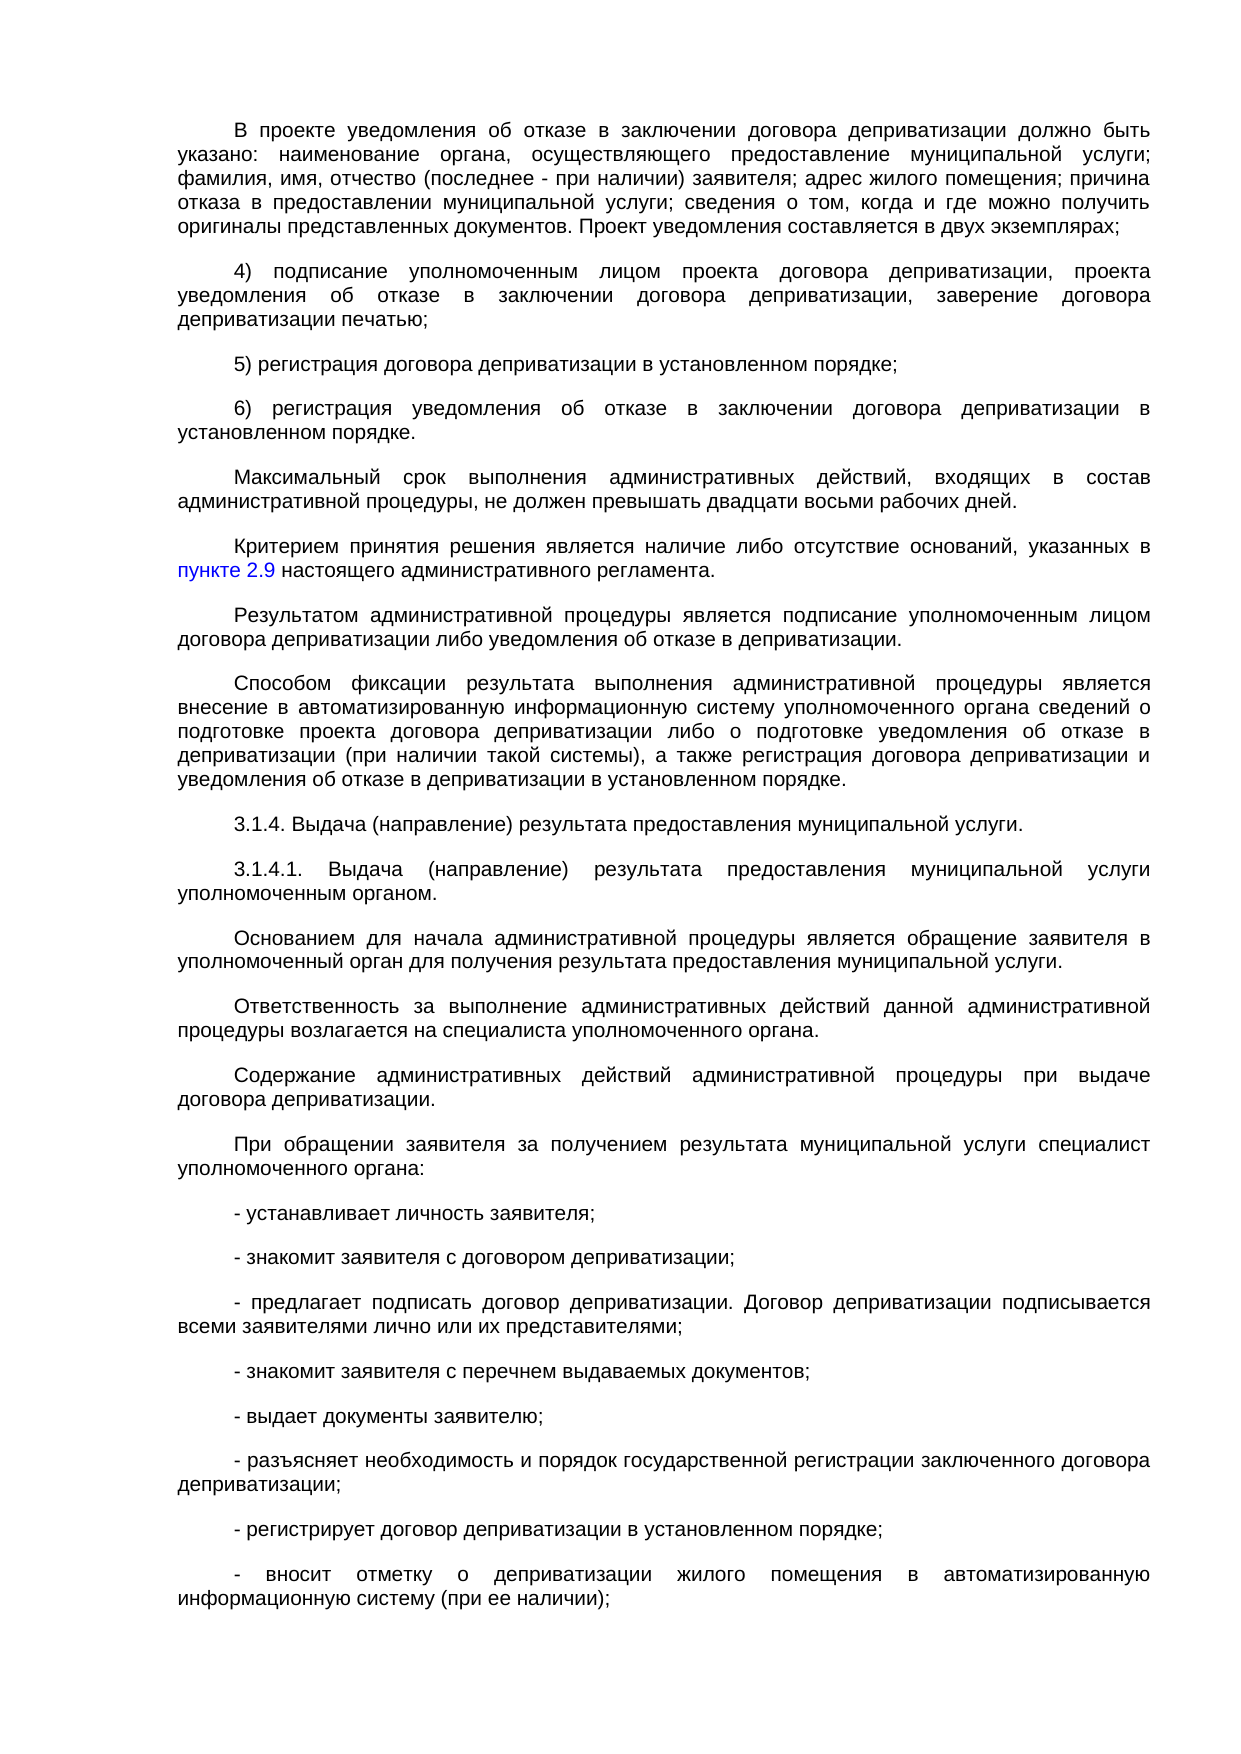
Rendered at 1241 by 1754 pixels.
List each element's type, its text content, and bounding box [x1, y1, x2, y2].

text 4) подписание уполномоченным лицом проекта договора деприватизации, проекта уведомления об отказе в заключении договора деприватизации, заверение договора деприватизации печатью; [177, 259, 1152, 331]
text Максимальный срок выполнения административных действий, входящих в состав административной процедуры, не должен превышать двадцати восьми рабочих дней. [177, 465, 1152, 513]
text - знакомит заявителя с перечнем выдаваемых документов; [177, 1359, 1152, 1383]
text - знакомит заявителя с договором деприватизации; [177, 1245, 1152, 1269]
text - вносит отметку о деприватизации жилого помещения в автоматизированную информационную систему (при ее наличии); [177, 1562, 1152, 1610]
text В проекте уведомления об отказе в заключении договора деприватизации должно быть указано: наименование органа, осуществляющего предоставление муниципальной услуги; фамилия, имя, отчество (последнее - при наличии) заявителя; адрес жилого помещения; причина отказа в предоставлении муниципальной услуги; сведения о том, когда и где можно получить оригиналы представленных документов. Проект уведомления составляется в двух экземплярах; [177, 118, 1152, 238]
text 3.1.4.1. Выдача (направление) результата предоставления муниципальной услуги уполномоченным органом. [177, 857, 1152, 904]
text При обращении заявителя за получением результата муниципальной услуги специалист уполномоченного органа: [177, 1132, 1152, 1179]
text - устанавливает личность заявителя; [177, 1200, 1152, 1224]
text 6) регистрация уведомления об отказе в заключении договора деприватизации в установленном порядке. [177, 396, 1152, 444]
text Результатом административной процедуры является подписание уполномоченным лицом договора деприватизации либо уведомления об отказе в деприватизации. [177, 602, 1152, 650]
text Критерием принятия решения является наличие либо отсутствие оснований, указанных в пункте 2.9 настоящего административного регламента. [177, 534, 1152, 582]
text - разъясняет необходимость и порядок государственной регистрации заключенного договора деприватизации; [177, 1448, 1152, 1496]
text - регистрирует договор деприватизации в установленном порядке; [177, 1517, 1152, 1541]
text Основанием для начала административной процедуры является обращение заявителя в уполномоченный орган для получения результата предоставления муниципальной услуги. [177, 925, 1152, 973]
text - предлагает подписать договор деприватизации. Договор деприватизации подписывается всеми заявителями лично или их представителями; [177, 1290, 1152, 1338]
text Способом фиксации результата выполнения административной процедуры является внесение в автоматизированную информационную систему уполномоченного органа сведений о подготовке проекта договора деприватизации либо о подготовке уведомления об отказе в деприватизации (при наличии такой системы), а также регистрация договора деприватизации и уведомления об отказе в деприватизации в установленном порядке. [177, 671, 1152, 791]
text Содержание административных действий административной процедуры при выдаче договора деприватизации. [177, 1063, 1152, 1111]
text Ответственность за выполнение административных действий данной административной процедуры возлагается на специалиста уполномоченного органа. [177, 994, 1152, 1042]
text - выдает документы заявителю; [177, 1403, 1152, 1427]
text 5) регистрация договора деприватизации в установленном порядке; [177, 351, 1152, 375]
text 3.1.4. Выдача (направление) результата предоставления муниципальной услуги. [177, 812, 1152, 836]
